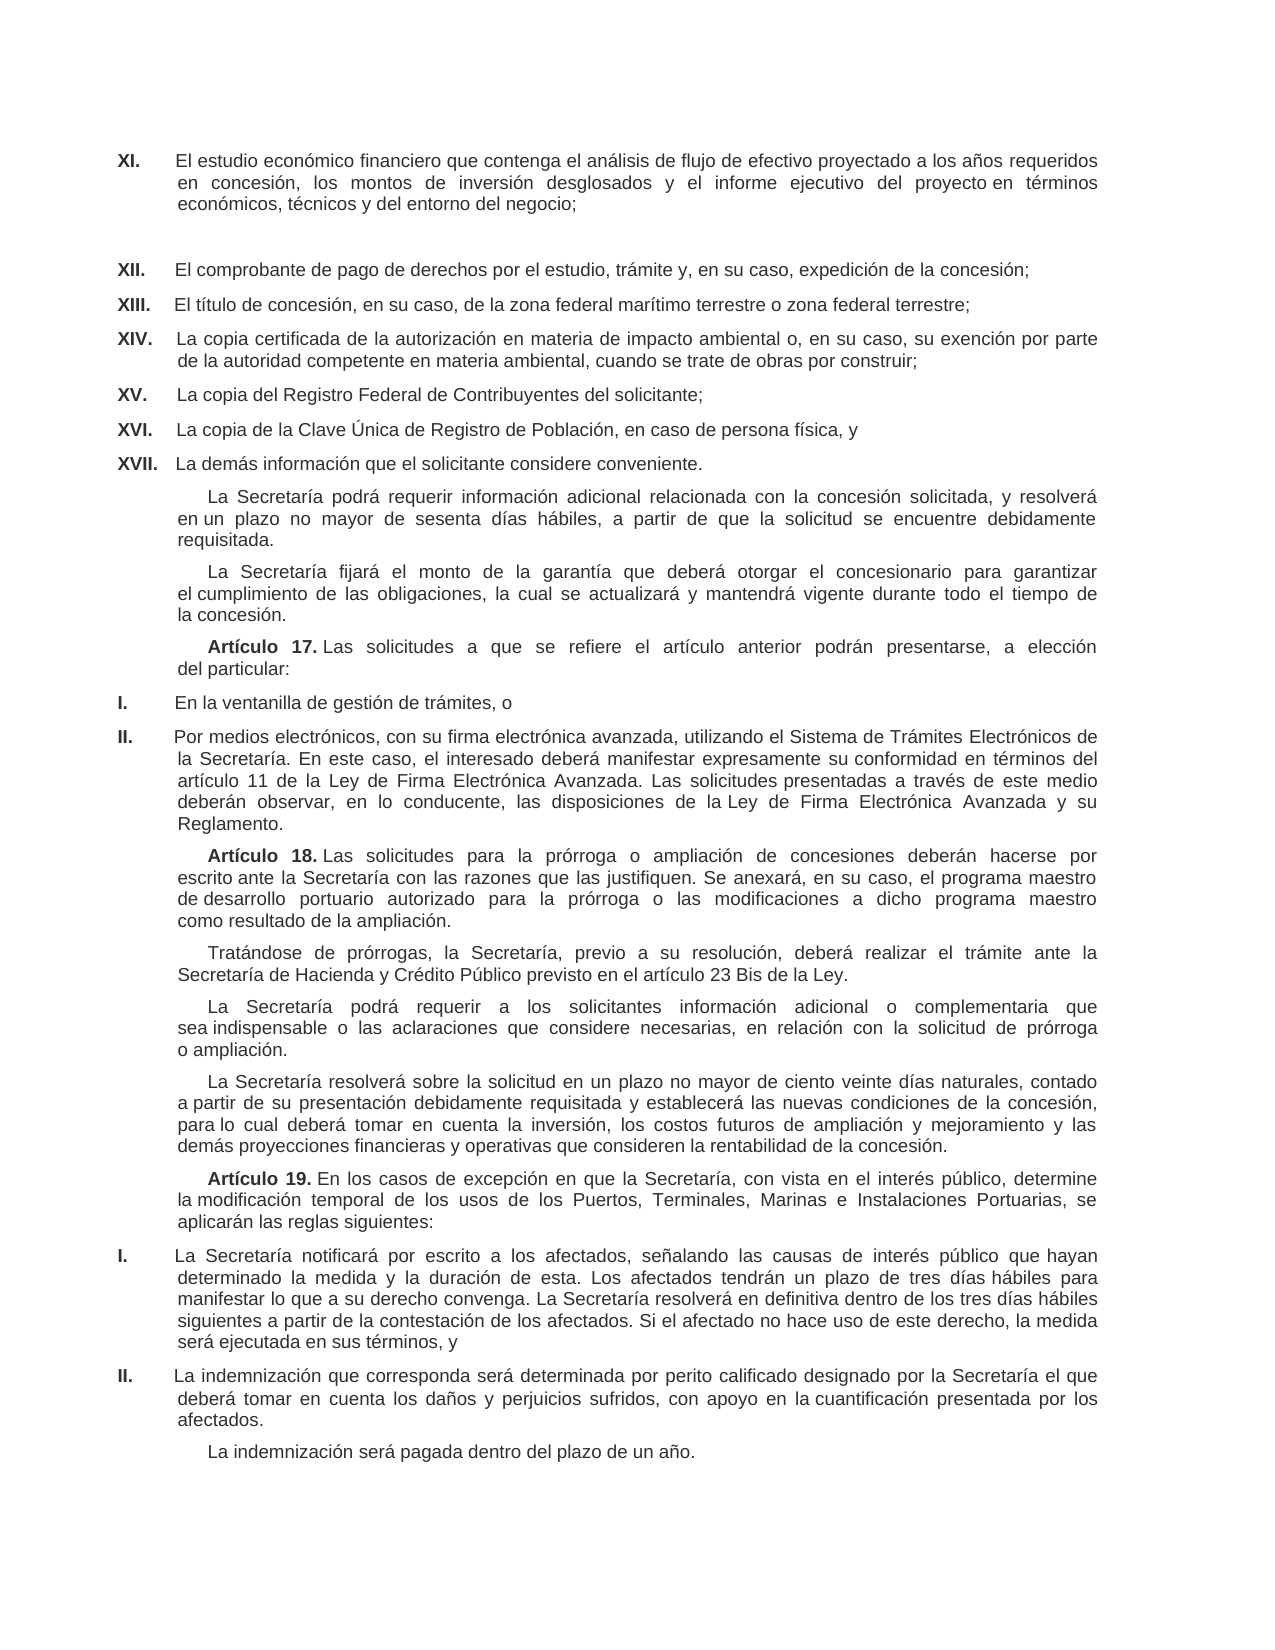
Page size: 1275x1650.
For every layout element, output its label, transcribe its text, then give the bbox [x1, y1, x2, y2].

text XIII. El título de concesión, en su caso, de la zona federal marítimo terrestre o zona federal terrestre; [117, 292, 1098, 316]
text XI. El estudio económico financiero que contenga el análisis de flujo de efectivo proyectado a los años requeridos en concesión, los montos de inversión desglosados y el informe ejecutivo del proyecto en términos económicos, técnicos y del entorno del negocio; [117, 148, 1098, 215]
text Artículo 19. En los casos de excepción en que la Secretaría, con vista en el interés público, determine la modificación temporal de los usos de los Puertos, Terminales, Marinas e Instalaciones Portuarias, se aplicarán las reglas siguientes: [177, 1167, 1098, 1232]
text Tratándose de prórrogas, la Secretaría, previo a su resolución, deberá realizar el trámite ante la Secretaría de Hacienda y Crédito Público previsto en el artículo 23 Bis de la Ley. [177, 942, 1098, 985]
text Artículo 18. Las solicitudes para la prórroga o ampliación de concesiones deberán hacerse por escrito ante la Secretaría con las razones que las justifiquen. Se anexará, en su caso, el programa maestro de desarrollo portuario autorizado para la prórroga o las modificaciones a dicho programa maestro como resultado de la ampliación. [177, 845, 1098, 931]
text La Secretaría resolverá sobre la solicitud en un plazo no mayor de ciento veinte días naturales, contado a partir de su presentación debidamente requisitada y establecerá las nuevas condiciones de la concesión, para lo cual deberá tomar en cuenta la inversión, los costos futuros de ampliación y mejoramiento y las demás proyecciones financieras y operativas que consideren la rentabilidad de la concesión. [177, 1071, 1098, 1157]
text XVI. La copia de la Clave Única de Registro de Población, en caso de persona física, y [117, 417, 1098, 441]
text La indemnización será pagada dentro del plazo de un año. [177, 1441, 1098, 1462]
text I. En la ventanilla de gestión de trámites, o [117, 690, 1098, 714]
text I. La Secretaría notificará por escrito a los afectados, señalando las causas de interés público que hayan determinado la medida y la duración de esta. Los afectados tendrán un plazo de tres días hábiles para manifestar lo que a su derecho convenga. La Secretaría resolverá en definitiva dentro de los tres días hábiles siguientes a partir de la contestación de los afectados. Si el afectado no hace uso de este derecho, la medida será ejecutada en sus términos, y [117, 1243, 1098, 1353]
text XII. El comprobante de pago de derechos por el estudio, trámite y, en su caso, expedición de la concesión; [117, 257, 1098, 281]
text XVII. La demás información que el solicitante considere conveniente. [117, 451, 1098, 475]
text La Secretaría fijará el monto de la garantía que deberá otorgar el concesionario para garantizar el cumplimiento de las obligaciones, la cual se actualizará y mantendrá vigente durante todo el tiempo de la concesión. [177, 561, 1098, 626]
text II. Por medios electrónicos, con su firma electrónica avanzada, utilizando el Sistema de Trámites Electrónicos de la Secretaría. En este caso, el interesado deberá manifestar expresamente su conformidad en términos del artículo 11 de la Ley de Firma Electrónica Avanzada. Las solicitudes presentadas a través de este medio deberán observar, en lo conducente, las disposiciones de la Ley de Firma Electrónica Avanzada y su Reglamento. [117, 724, 1098, 834]
text XIV. La copia certificada de la autorización en materia de impacto ambiental o, en su caso, su exención por parte de la autoridad competente en materia ambiental, cuando se trate de obras por construir; [117, 326, 1098, 372]
text Artículo 17. Las solicitudes a que se refiere el artículo anterior podrán presentarse, a elección del particular: [177, 636, 1098, 679]
text La Secretaría podrá requerir a los solicitantes información adicional o complementaria que sea indispensable o las aclaraciones que considere necesarias, en relación con la solicitud de prórroga o ampliación. [177, 995, 1098, 1060]
text II. La indemnización que corresponda será determinada por perito calificado designado por la Secretaría el que deberá tomar en cuenta los daños y perjuicios sufridos, con apoyo en la cuantificación presentada por los afectados. [117, 1363, 1098, 1430]
text La Secretaría podrá requerir información adicional relacionada con la concesión solicitada, y resolverá en un plazo no mayor de sesenta días hábiles, a partir de que la solicitud se encuentre debidamente requisitada. [177, 486, 1098, 550]
text XV. La copia del Registro Federal de Contribuyentes del solicitante; [117, 382, 1098, 406]
